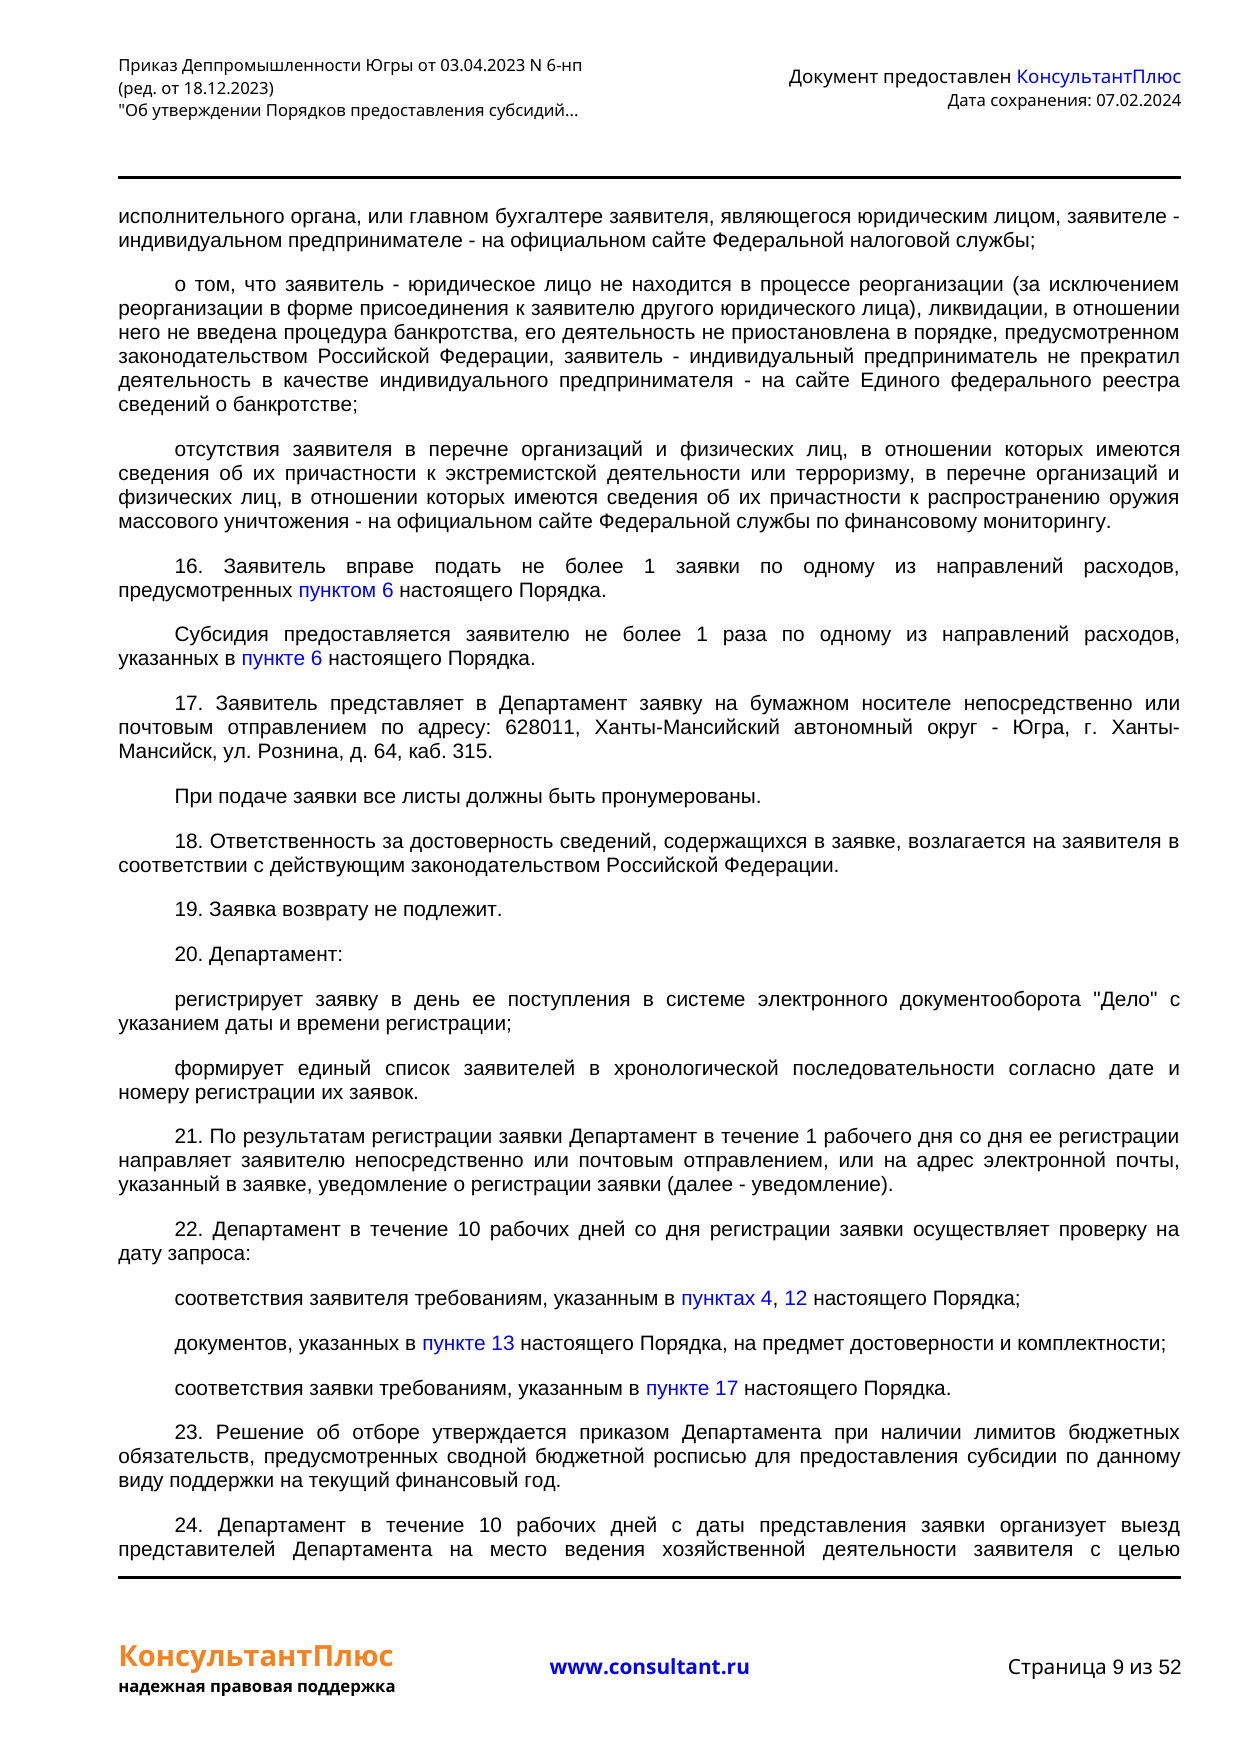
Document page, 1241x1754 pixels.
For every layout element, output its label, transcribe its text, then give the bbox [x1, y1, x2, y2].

text При подаче заявки все листы должны быть пронумерованы. [118, 784, 1181, 808]
text о том, что заявитель - юридическое лицо не находится в процессе реорганизации (за исключением реорганизации в форме присоединения к заявителю другого юридического лица), ликвидации, в отношении него не введена процедура банкротства, его деятельность не приостановлена в порядке, предусмотренном законодательством Российской Федерации, заявитель - индивидуальный предприниматель не прекратил деятельность в качестве индивидуального предпринимателя - на сайте Единого федерального реестра сведений о банкротстве; [118, 272, 1181, 416]
text формирует единый список заявителей в хронологической последовательности согласно дате и номеру регистрации их заявок. [118, 1056, 1181, 1103]
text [118, 1513, 1181, 1561]
text 21. По результатам регистрации заявки Департамент в течение 1 рабочего дня со дня ее регистрации направляет заявителю непосредственно или почтовым отправлением, или на адрес электронной почты, указанный в заявке, уведомление о регистрации заявки (далее - уведомление). [118, 1124, 1181, 1196]
text 18. Ответственность за достоверность сведений, содержащихся в заявке, возлагается на заявителя в соответствии с действующим законодательством Российской Федерации. [118, 828, 1181, 876]
text документов, указанных в пункте 13 настоящего Порядка, на предмет достоверности и комплектности; [118, 1331, 1181, 1354]
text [118, 203, 1181, 251]
text соответствия заявки требованиям, указанным в пункте 17 настоящего Порядка. [118, 1375, 1181, 1399]
text регистрирует заявку в день ее поступления в системе электронного документооборота "Дело" с указанием даты и времени регистрации; [118, 987, 1181, 1035]
text 16. Заявитель вправе подать не более 1 заявки по одному из направлений расходов, предусмотренных пунктом 6 настоящего Порядка. [118, 553, 1181, 601]
text 19. Заявка возврату не подлежит. [118, 897, 1181, 921]
text соответствия заявителя требованиям, указанным в пунктах 4, 12 настоящего Порядка; [118, 1286, 1181, 1310]
text отсутствия заявителя в перечне организаций и физических лиц, в отношении которых имеются сведения об их причастности к экстремистской деятельности или терроризму, в перечне организаций и физических лиц, в отношении которых имеются сведения об их причастности к распространению оружия массового уничтожения - на официальном сайте Федеральной службы по финансовому мониторингу. [118, 437, 1181, 533]
text 22. Департамент в течение 10 рабочих дней со дня регистрации заявки осуществляет проверку на дату запроса: [118, 1217, 1181, 1265]
text 23. Решение об отборе утверждается приказом Департамента при наличии лимитов бюджетных обязательств, предусмотренных сводной бюджетной росписью для предоставления субсидии по данному виду поддержки на текущий финансовый год. [118, 1420, 1181, 1492]
text 20. Департамент: [118, 942, 1181, 966]
text Субсидия предоставляется заявителю не более 1 раза по одному из направлений расходов, указанных в пункте 6 настоящего Порядка. [118, 622, 1181, 670]
text 17. Заявитель представляет в Департамент заявку на бумажном носителе непосредственно или почтовым отправлением по адресу: 628011, Ханты-Мансийский автономный округ - Югра, г. Ханты-Мансийск, ул. Рознина, д. 64, каб. 315. [118, 691, 1181, 763]
